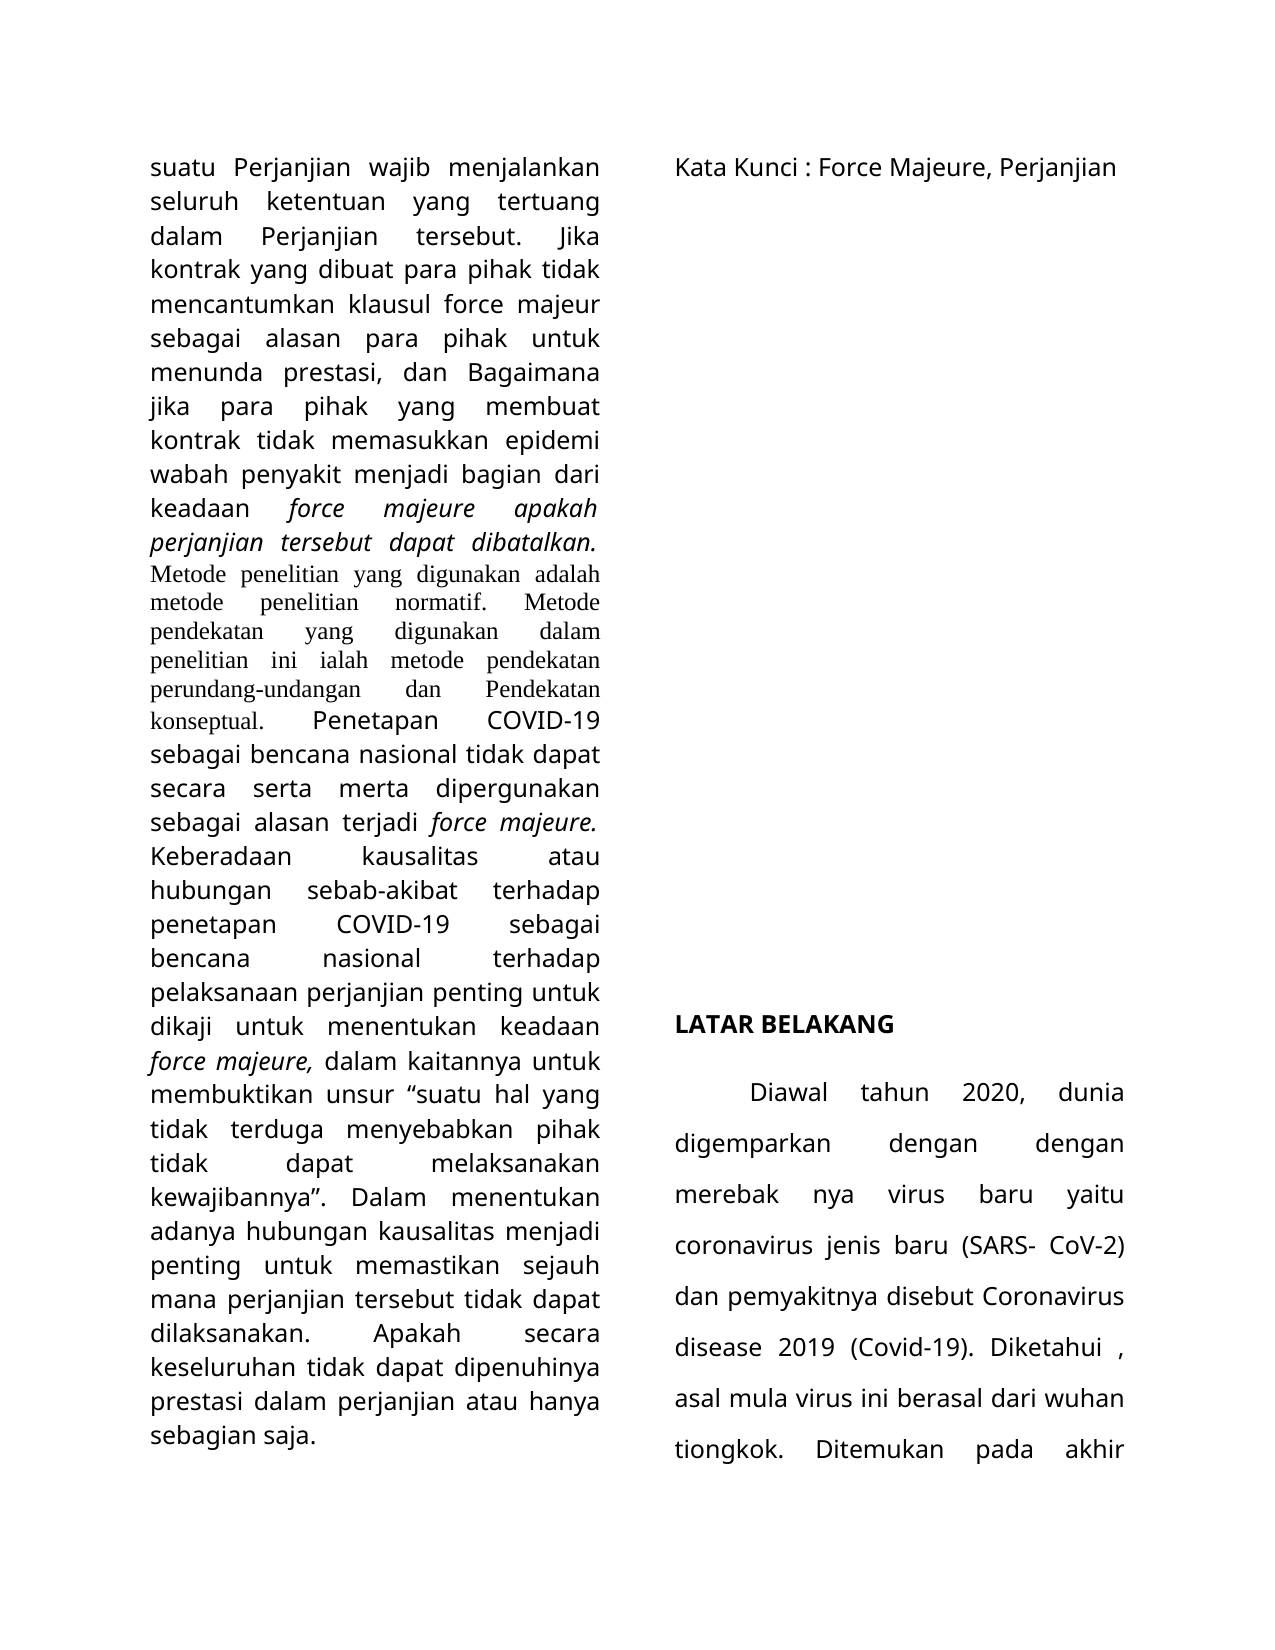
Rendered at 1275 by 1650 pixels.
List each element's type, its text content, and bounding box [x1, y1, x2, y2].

text Kata Kunci : Force Majeure, Perjanjian [674, 150, 1125, 184]
text LATAR BELAKANG [674, 1007, 1125, 1041]
